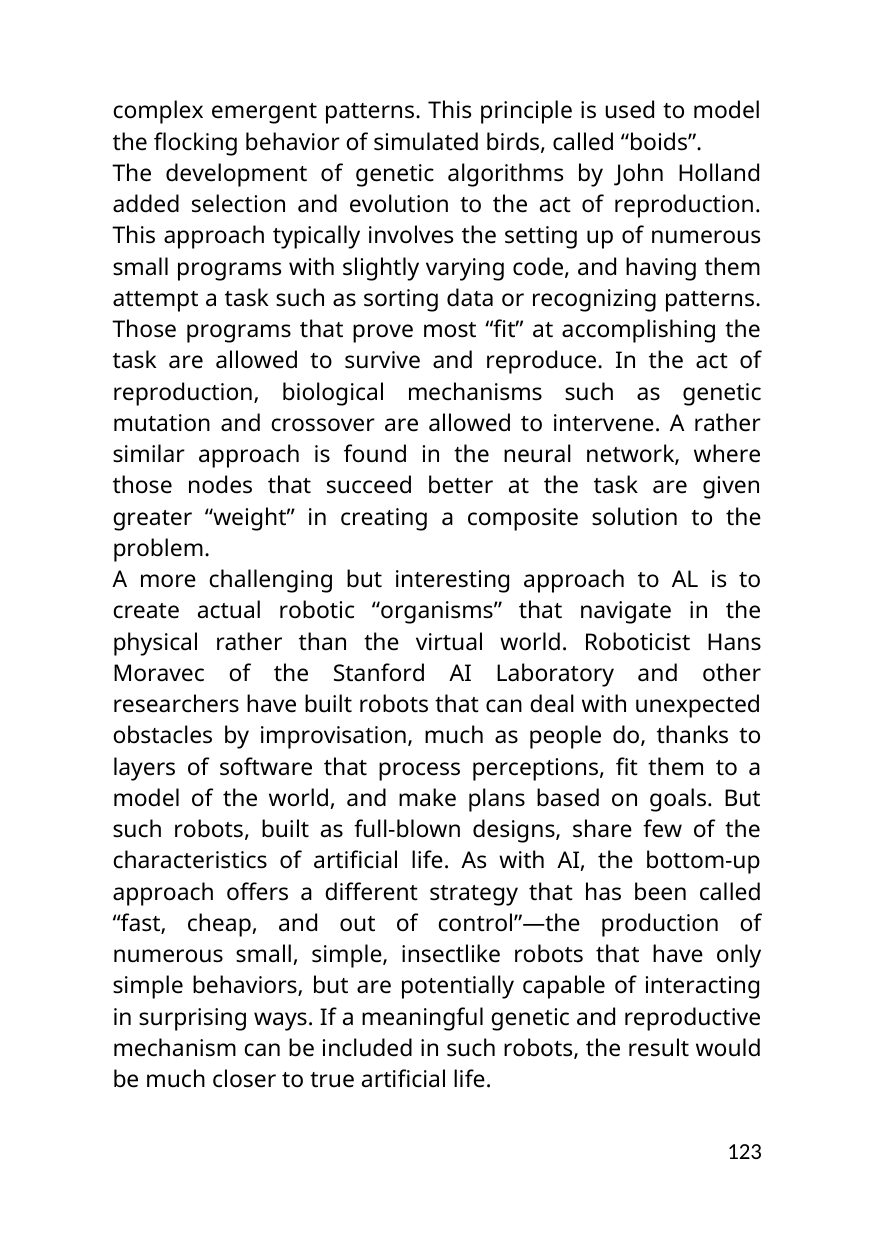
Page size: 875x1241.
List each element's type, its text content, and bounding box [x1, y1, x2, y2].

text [112, 94, 762, 157]
text The development of genetic algorithms by John Holland added selection and evolution to the act of reproduction. This approach typically involves the setting up of numerous small programs with slightly varying code, and having them attempt a task such as sorting data or recognizing patterns. Those programs that prove most “fit” at accomplishing the task are allowed to survive and reproduce. In the act of reproduction, biological mechanisms such as genetic mutation and crossover are allowed to intervene. A rather similar approach is found in the neural network, where those nodes that succeed better at the task are given greater “weight” in creating a composite solution to the problem. [112, 157, 762, 563]
text A more challenging but interesting approach to AL is to create actual robotic “organisms” that navigate in the physical rather than the virtual world. Roboticist Hans Moravec of the Stanford AI Laboratory and other researchers have built robots that can deal with unexpected obstacles by improvisation, much as people do, thanks to layers of software that process perceptions, fit them to a model of the world, and make plans based on goals. But such robots, built as full-blown designs, share few of the characteristics of artificial life. As with AI, the bottom-up approach offers a different strategy that has been called “fast, cheap, and out of control”—the production of numerous small, simple, insectlike robots that have only simple behaviors, but are potentially capable of interacting in surprising ways. If a meaningful genetic and reproductive mechanism can be included in such robots, the result would be much closer to true artificial life. [112, 563, 762, 1094]
